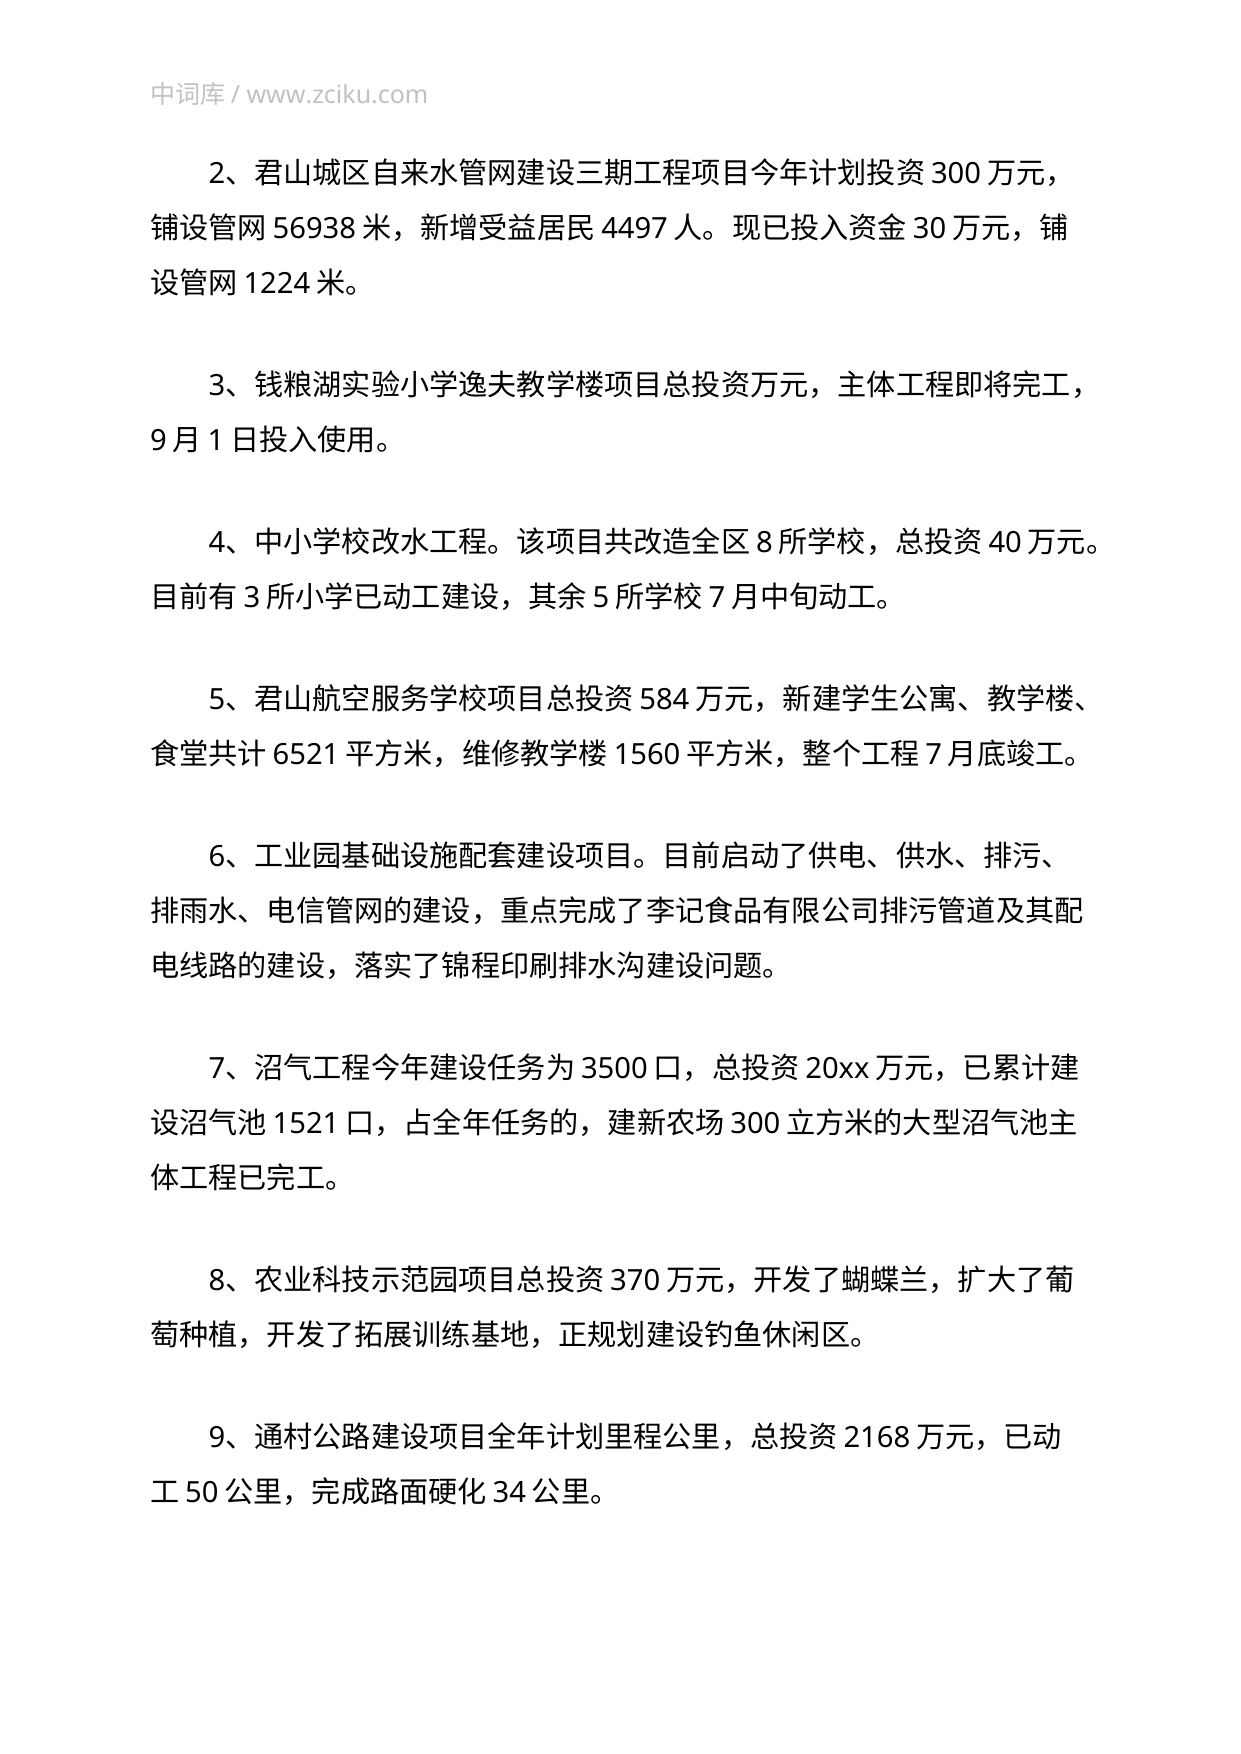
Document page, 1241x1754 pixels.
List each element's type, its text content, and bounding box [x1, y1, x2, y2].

text 9、通村公路建设项目全年计划里程公里，总投资2168万元，已动工50公里，完成路面硬化34公里。 [150, 1413, 1090, 1511]
text 6、工业园基础设施配套建设项目。目前启动了供电、供水、排污、排雨水、电信管网的建设，重点完成了李记食品有限公司排污管道及其配电线路的建设，落实了锦程印刷排水沟建设问题。 [150, 833, 1090, 985]
text 5、君山航空服务学校项目总投资584万元，新建学生公寓、教学楼、食堂共计6521平方米，维修教学楼1560平方米，整个工程7月底竣工。 [150, 676, 1090, 773]
text 3、钱粮湖实验小学逸夫教学楼项目总投资万元，主体工程即将完工，9月1日投入使用。 [150, 362, 1090, 459]
text 7、沼气工程今年建设任务为3500口，总投资20xx万元，已累计建设沼气池1521口，占全年任务的，建新农场300立方米的大型沼气池主体工程已完工。 [150, 1044, 1090, 1197]
text 4、中小学校改水工程。该项目共改造全区8所学校，总投资40万元。目前有3所小学已动工建设，其余5所学校7月中旬动工。 [150, 519, 1090, 616]
text 8、农业科技示范园项目总投资370万元，开发了蝴蝶兰，扩大了葡萄种植，开发了拓展训练基地，正规划建设钓鱼休闲区。 [150, 1256, 1090, 1354]
text 2、君山城区自来水管网建设三期工程项目今年计划投资300万元，铺设管网56938米，新增受益居民4497人。现已投入资金30万元，铺设管网1224米。 [150, 150, 1090, 302]
